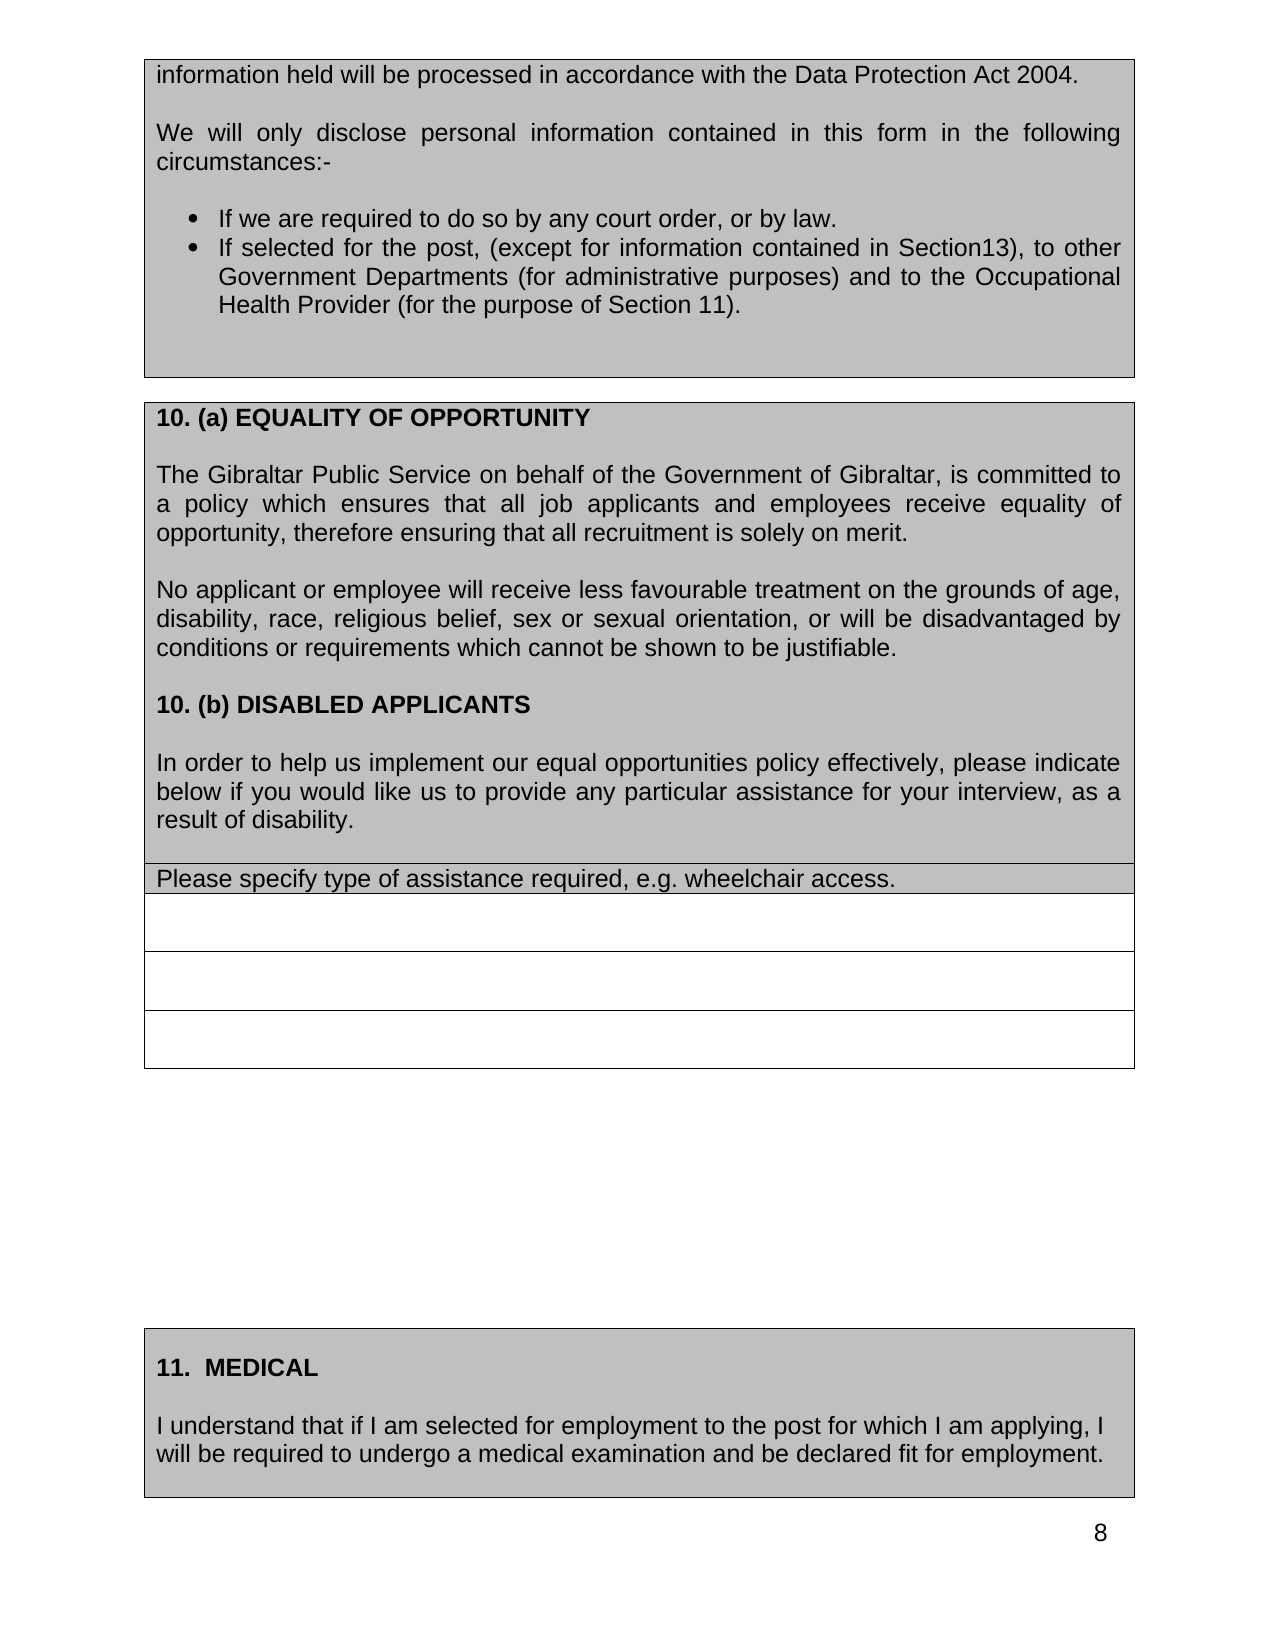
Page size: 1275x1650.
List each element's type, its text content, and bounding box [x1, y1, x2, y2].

table_cell [145, 894, 1134, 951]
table_cell [145, 1011, 1134, 1068]
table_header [145, 1329, 1134, 1497]
table_cell Please specify type of assistance required, e.g. wheelchair access. [145, 864, 1134, 893]
table_cell [145, 952, 1134, 1010]
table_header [145, 60, 1134, 377]
table_header 10. (a) EQUALITY OF The Gibraltar Public Service on behalf of the Government of Gibraltar, is committed to a policy which ensures that all job applicants and employees receive equality of opportunity, therefore ensuring that all recruitment is solely on merit. No applicant or employee will receive less favourable treatment on the grounds of age, disability, race, religious belief, sex or sexual orientation, or will be disadvantaged by conditions or requirements which cannot be shown to be justifiable. 10. (b) DISABLED APPLICANTS In order to help us implement our equal opportunities policy effectively, please indicate below if you would like us to provide any particular assistance for your interview, as a result of disability. [145, 403, 1134, 863]
